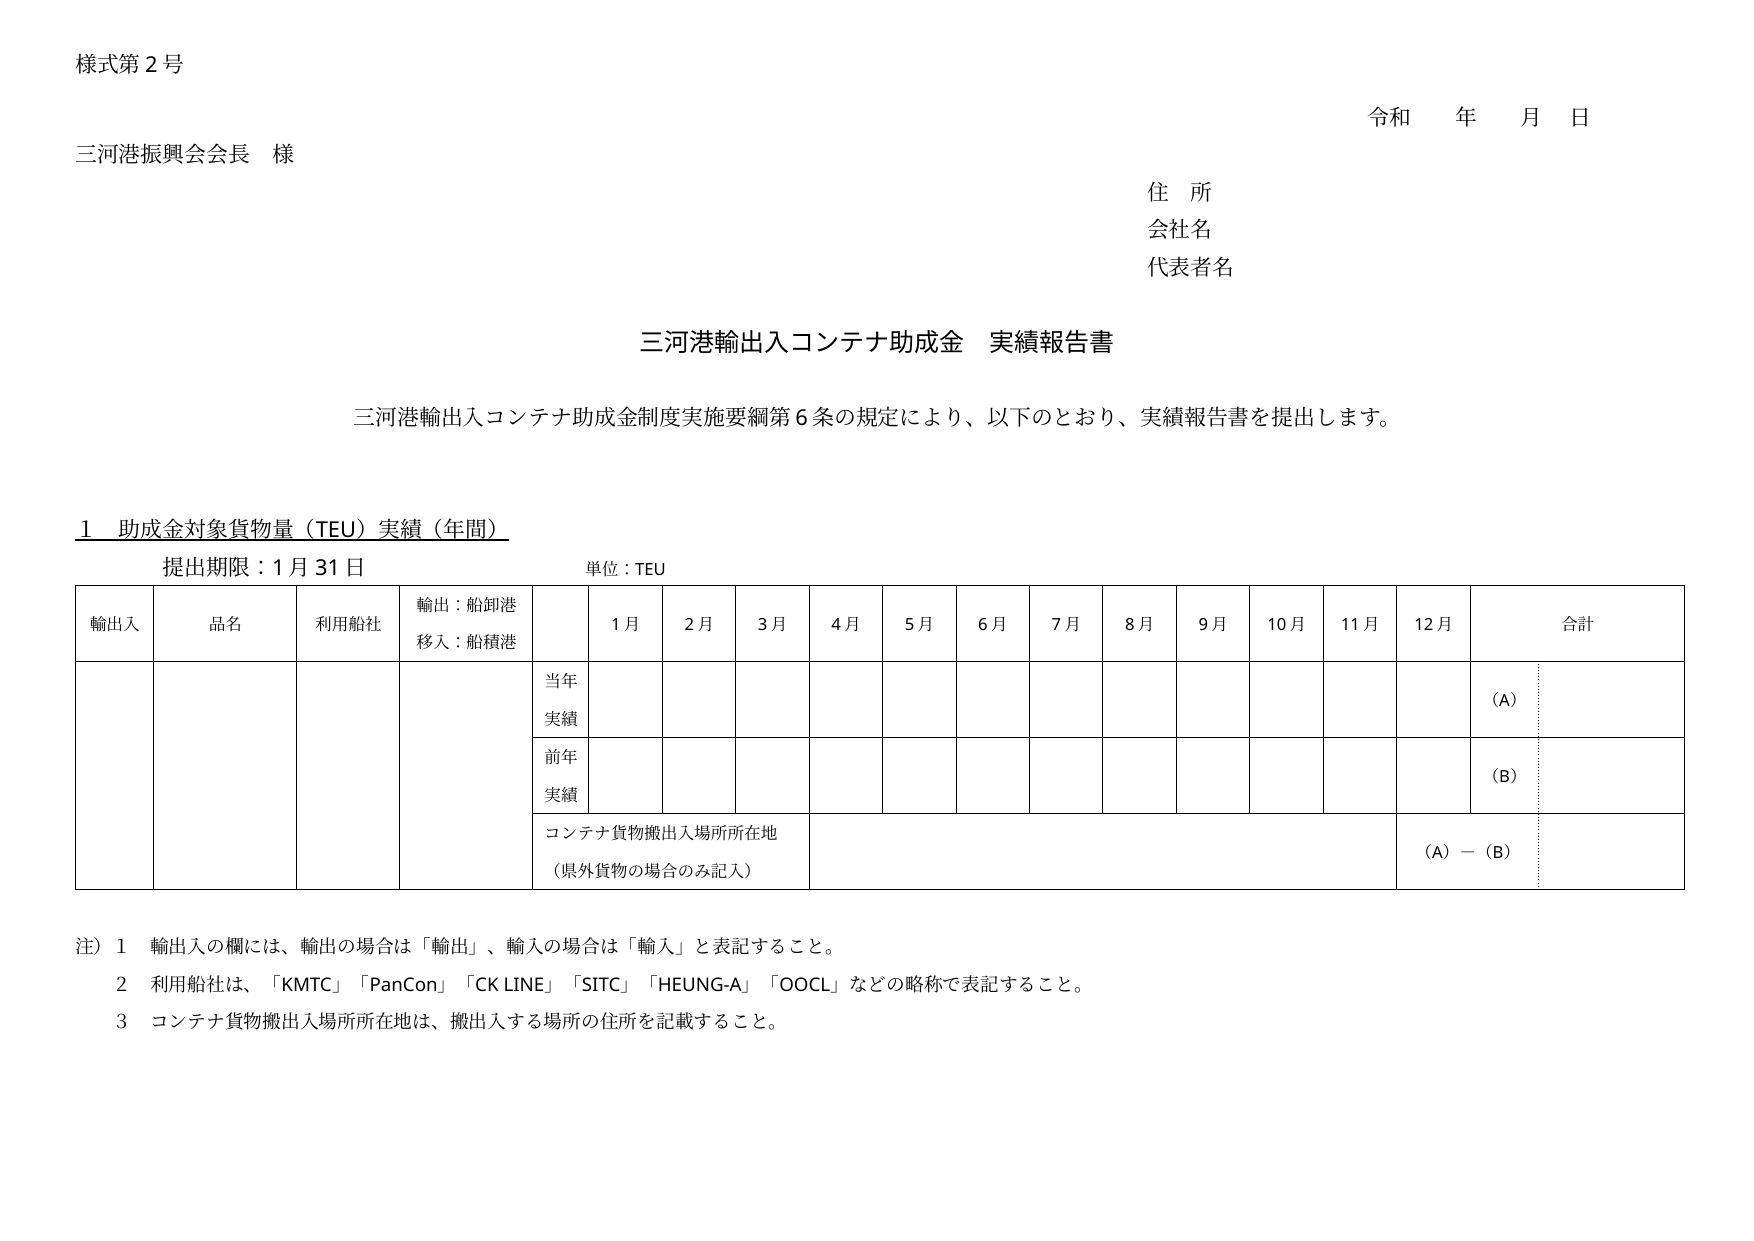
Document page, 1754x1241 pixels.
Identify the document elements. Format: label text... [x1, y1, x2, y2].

table_cell [589, 738, 662, 813]
table_cell [1538, 814, 1684, 889]
text １ 助成金対象貨物量（TEU）実績（年間） [75, 509, 1679, 547]
table_header 9月 [1177, 586, 1249, 661]
table_cell [154, 662, 296, 889]
table_cell [957, 662, 1029, 737]
text ３ コンテナ貨物搬出入場所所在地は、搬出入する場所の住所を記載すること。 [75, 1002, 1679, 1040]
table_cell [1250, 662, 1323, 737]
table_header 輸出入 [76, 586, 153, 661]
table_cell （B） [1471, 738, 1538, 813]
text 提出期限：1月31日 単位：TEU [75, 547, 1679, 584]
table_header 3月 [736, 586, 809, 661]
table_header 8月 [1103, 586, 1176, 661]
table_header 11月 [1324, 586, 1396, 661]
table_cell [1103, 738, 1176, 813]
table_cell [1177, 738, 1249, 813]
table_header 利用船社 [297, 586, 399, 661]
table_header 10月 [1250, 586, 1323, 661]
table_cell [1103, 662, 1176, 737]
table_cell 前年 実績 [533, 738, 588, 813]
table_cell [1030, 738, 1102, 813]
text 三河港輸出入コンテナ助成金制度実施要綱第6条の規定により、以下のとおり、実績報告書を提出します。 [75, 397, 1679, 434]
table_cell [1250, 738, 1323, 813]
text 三河港振興会会長 様 [75, 134, 1679, 172]
table_cell [810, 738, 882, 813]
table_cell [589, 662, 662, 737]
text 三河港輸出入コンテナ助成金 実績報告書 [75, 322, 1679, 359]
table_cell [883, 662, 956, 737]
text 代表者名 [75, 247, 1624, 284]
table_cell 当年 実績 [533, 662, 588, 737]
table_header 輸出：船卸港 移入：船積港 [400, 586, 532, 661]
table_cell [736, 662, 809, 737]
table_cell [663, 662, 735, 737]
table_cell [883, 738, 956, 813]
table_cell [1397, 662, 1470, 737]
table_cell （A）－（B） [1397, 814, 1538, 889]
table_cell [76, 662, 153, 889]
table_cell [1397, 738, 1470, 813]
table_cell コンテナ貨物搬出入場所所在地 （県外貨物の場合のみ記入） [533, 814, 809, 889]
table_header 5月 [883, 586, 956, 661]
table_cell [736, 738, 809, 813]
table_cell [1538, 738, 1684, 813]
table_header 12月 [1397, 586, 1470, 661]
table_cell [1177, 662, 1249, 737]
text ２ 利用船社は、「KMTC」「PanCon」「CK LINE」「SITC」「HEUNG-A」「OOCL」などの略称で表記すること。 [75, 965, 1679, 1002]
table_cell [1324, 662, 1396, 737]
table_header 4月 [810, 586, 882, 661]
table_header 1月 [589, 586, 662, 661]
table_header 2月 [663, 586, 735, 661]
table_header 7月 [1030, 586, 1102, 661]
table_header 品名 [154, 586, 296, 661]
table_cell [663, 738, 735, 813]
text 注）１ 輸出入の欄には、輸出の場合は「輸出」、輸入の場合は「輸入」と表記すること。 [75, 927, 1679, 965]
table_cell [1030, 662, 1102, 737]
table_cell （A） [1471, 662, 1538, 737]
table_cell [957, 738, 1029, 813]
table_cell [810, 662, 882, 737]
text 住 所 [75, 172, 1591, 209]
table_cell [810, 814, 1396, 889]
table_header 合計 [1471, 586, 1684, 661]
text 令和 年 月 日 [75, 97, 1591, 134]
table_cell [400, 662, 532, 889]
table_cell [297, 662, 399, 889]
text 会社名 [75, 209, 1591, 247]
table_cell [1324, 738, 1396, 813]
table_header 6月 [957, 586, 1029, 661]
table_header [533, 586, 588, 661]
table_cell [1538, 662, 1684, 737]
